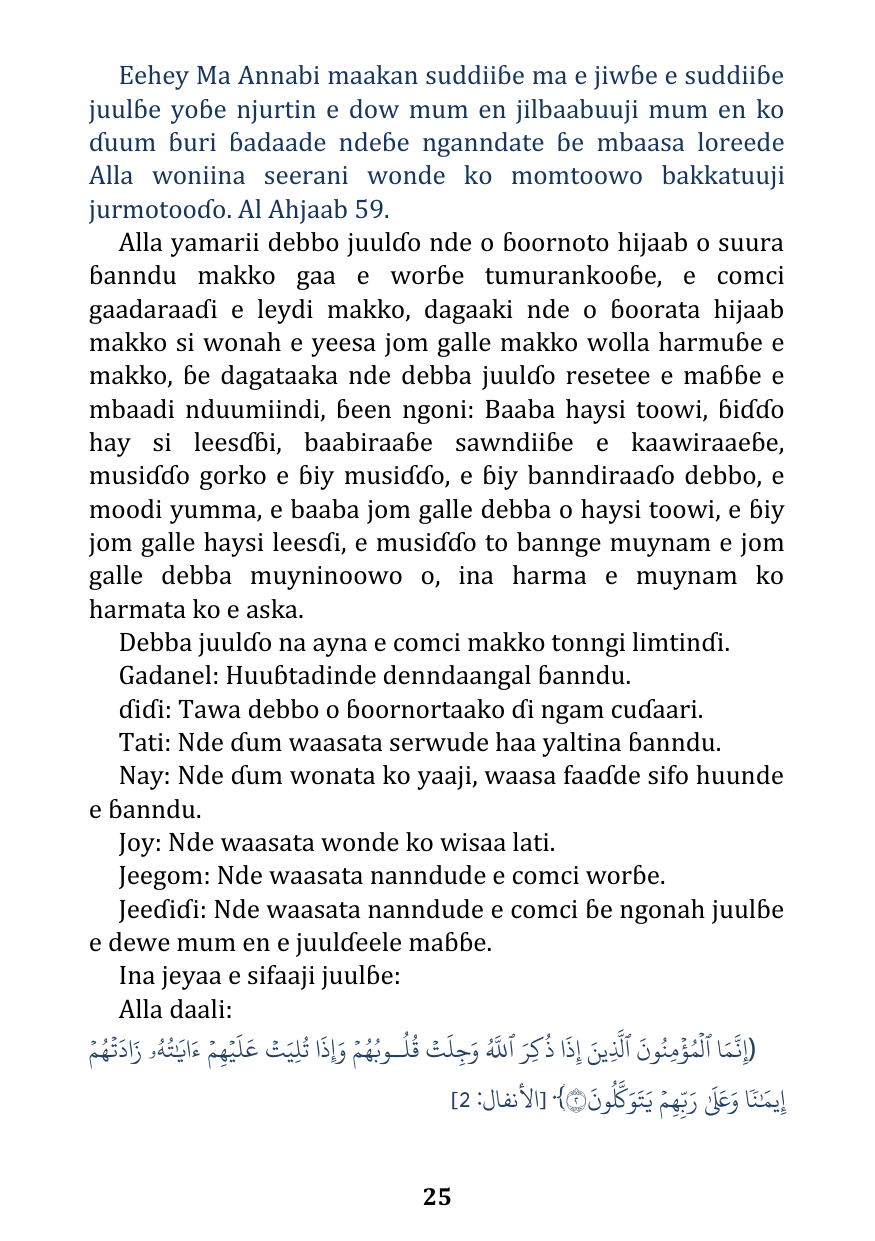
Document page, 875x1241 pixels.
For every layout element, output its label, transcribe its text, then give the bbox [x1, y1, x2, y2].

text Eehey Ma Annabi maakan suddiiɓe ma e jiwɓe e suddiiɓe juulɓe yoɓe njurtin e dow mum en jilbaabuuji mum en ko ɗuum ɓuri ɓadaade ndeɓe nganndate ɓe mbaasa loreede Alla woniina seerani wonde ko momtoowo bakkatuuji jurmotooɗo. Al Ahjaab 59. [89, 59, 785, 224]
text ɗiɗi: Tawa debbo o ɓoornortaako ɗi ngam cuɗaari. [89, 692, 785, 724]
text ﴿إِنَّمَا ٱلۡمُؤۡمِنُونَ ٱلَّذِينَ إِذَا ذُكِرَ ٱللَّهُ وَجِلَتۡ قُلُوبُهُمۡ وَإِذَا تُلِيَتۡ عَلَيۡهِمۡ ءَايَٰتُهُۥ زَادَتۡهُمۡ إِيمَٰنٗا وَعَلَىٰ رَبِّهِمۡ يَتَوَكَّلُونَ٢﴾ [الأنفال: 2] [89, 1026, 785, 1123]
text Alla daali: [89, 992, 785, 1024]
text Joy: Nde waasata wonde ko wisaa lati. [89, 826, 785, 857]
text Tati: Nde ɗum waasata serwude haa yaltina ɓanndu. [89, 726, 785, 757]
text Jeeɗiɗi: Nde waasata nanndude e comci ɓe ngonah juulɓe e dewe mum en e juulɗeele maɓɓe. [89, 892, 785, 957]
text Jeegom: Nde waasata nanndude e comci worɓe. [89, 859, 785, 891]
text Alla yamarii debbo juulɗo nde o ɓoornoto hijaab o suura ɓanndu makko gaa e worɓe tumurankooɓe, e comci gaadaraaɗi e leydi makko, dagaaki nde o ɓoorata hijaab makko si wonah e yeesa jom galle makko wolla harmuɓe e makko, ɓe dagataaka nde debba juulɗo resetee e maɓɓe e mbaadi nduumiindi, ɓeen ngoni: Baaba haysi toowi, ɓiɗɗo hay si leesɗɓi, baabiraaɓe sawndiiɓe e kaawiraaeɓe, musiɗɗo gorko e ɓiy musiɗɗo, e ɓiy banndiraaɗo debbo, e moodi yumma, e baaba jom galle debba o haysi toowi, e ɓiy jom galle haysi leesɗi, e musiɗɗo to bannge muynam e jom galle debba muyninoowo o, ina harma e muynam ko harmata ko e aska. [89, 226, 785, 624]
text Nay: Nde ɗum wonata ko yaaji, waasa faaɗde sifo huunde e ɓanndu. [89, 759, 785, 824]
text Gadanel: Huuɓtadinde denndaangal ɓanndu. [89, 659, 785, 691]
text Debba juulɗo na ayna e comci makko tonngi limtinɗi. [89, 626, 785, 657]
text Ina jeyaa e sifaaji juulɓe: [89, 959, 785, 991]
